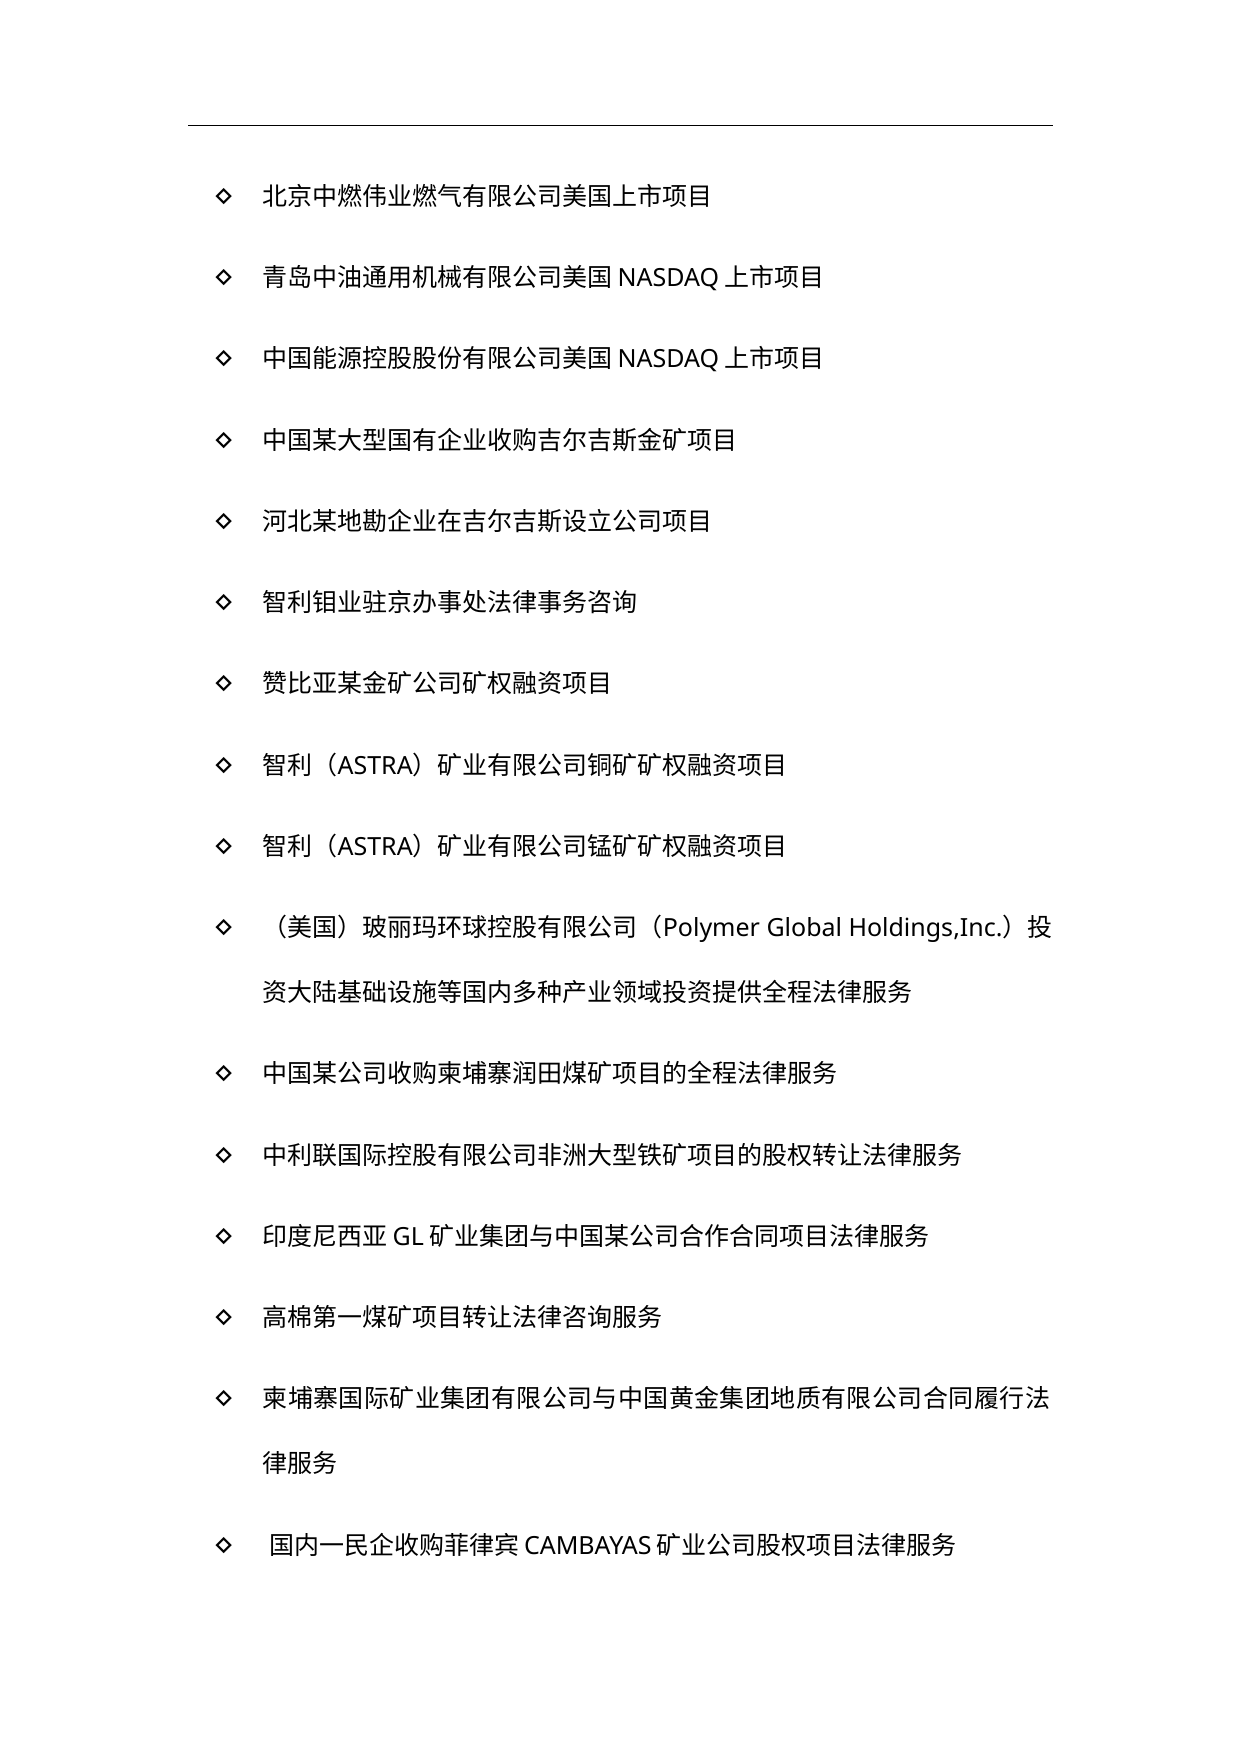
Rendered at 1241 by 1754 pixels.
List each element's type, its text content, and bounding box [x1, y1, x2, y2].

list 柬埔寨国际矿业集团有限公司与中国黄金集团地质有限公司合同履行法律服务 [212, 1364, 1053, 1494]
list 国内一民企收购菲律宾CAMBAYAS矿业公司股权项目法律服务 [212, 1511, 1053, 1576]
list 中国某公司收购柬埔寨润田煤矿项目的全程法律服务 [212, 1039, 1053, 1104]
list 高棉第一煤矿项目转让法律咨询服务 [212, 1283, 1053, 1348]
list 青岛中油通用机械有限公司美国NASDAQ上市项目 [212, 243, 1053, 308]
list 智利（ASTRA）矿业有限公司铜矿矿权融资项目 [212, 731, 1053, 796]
list 中国能源控股股份有限公司美国NASDAQ上市项目 [212, 324, 1053, 389]
list 中国某大型国有企业收购吉尔吉斯金矿项目 [212, 406, 1053, 471]
list 智利钼业驻京办事处法律事务咨询 [212, 568, 1053, 633]
list 北京中燃伟业燃气有限公司美国上市项目 [212, 162, 1053, 227]
list 中利联国际控股有限公司非洲大型铁矿项目的股权转让法律服务 [212, 1121, 1053, 1186]
list 河北某地勘企业在吉尔吉斯设立公司项目 [212, 487, 1053, 552]
list 印度尼西亚GL矿业集团与中国某公司合作合同项目法律服务 [212, 1202, 1053, 1267]
list 赞比亚某金矿公司矿权融资项目 [212, 649, 1053, 714]
list 智利（ASTRA）矿业有限公司锰矿矿权融资项目 [212, 812, 1053, 877]
list （美国）玻丽玛环球控股有限公司（Polymer Global Holdings,Inc.）投资大陆基础设施等国内多种产业领域投资提供全程法律服务 [212, 893, 1053, 1023]
